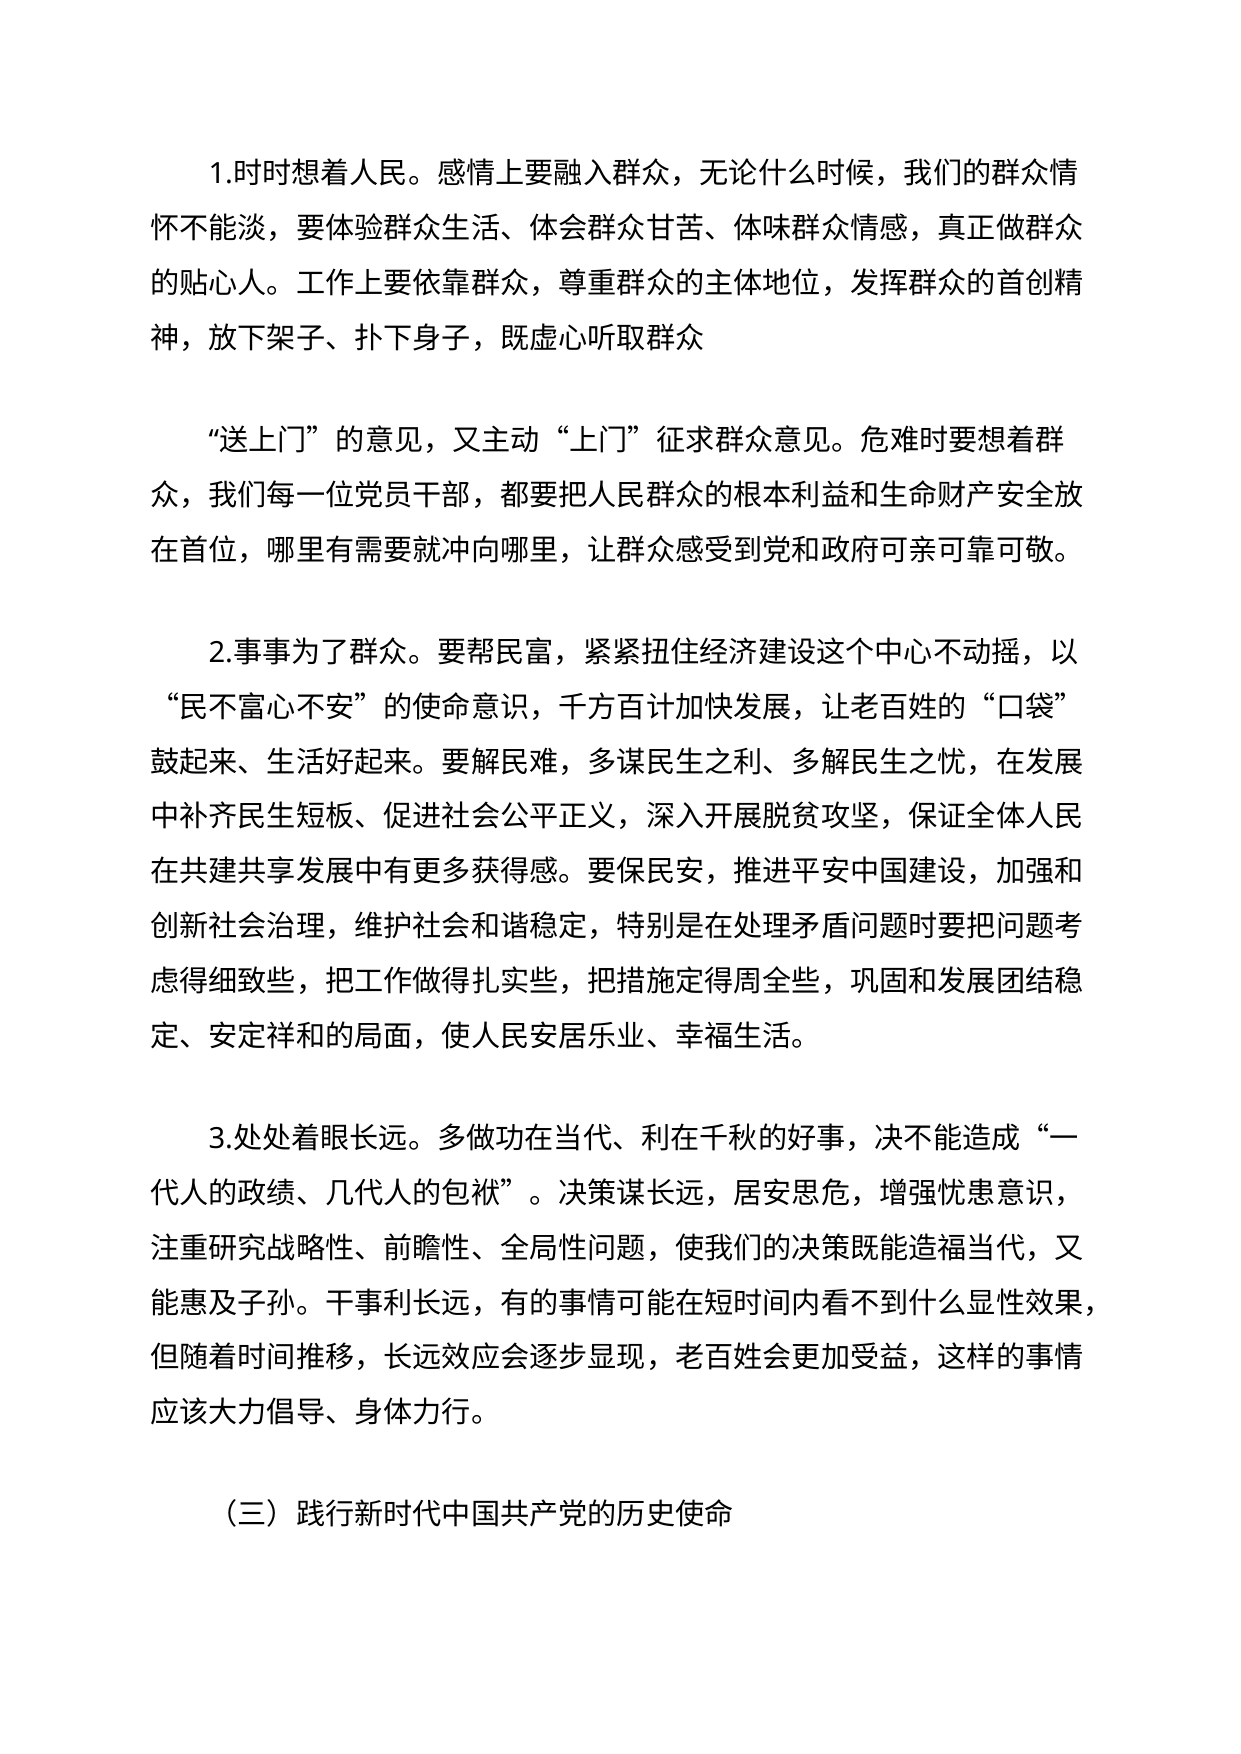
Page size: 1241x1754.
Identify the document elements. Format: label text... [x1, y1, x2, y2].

text 3.处处着眼长远。多做功在当代、利在千秋的好事，决不能造成“一代人的政绩、几代人的包袱”。决策谋长远，居安思危，增强忧患意识，注重研究战略性、前瞻性、全局性问题，使我们的决策既能造福当代，又能惠及子孙。干事利长远，有的事情可能在短时间内看不到什么显性效果，但随着时间推移，长远效应会逐步显现，老百姓会更加受益，这样的事情应该大力倡导、身体力行。 [150, 1114, 1090, 1431]
text 1.时时想着人民。感情上要融入群众，无论什么时候，我们的群众情怀不能淡，要体验群众生活、体会群众甘苦、体味群众情感，真正做群众的贴心人。工作上要依靠群众，尊重群众的主体地位，发挥群众的首创精神，放下架子、扑下身子，既虚心听取群众 [150, 150, 1090, 357]
text （三）践行新时代中国共产党的历史使命 [150, 1491, 1090, 1533]
text “送上门”的意见，又主动“上门”征求群众意见。危难时要想着群众，我们每一位党员干部，都要把人民群众的根本利益和生命财产安全放在首位，哪里有需要就冲向哪里，让群众感受到党和政府可亲可靠可敬。 [150, 417, 1090, 569]
text 2.事事为了群众。要帮民富，紧紧扭住经济建设这个中心不动摇，以“民不富心不安”的使命意识，千方百计加快发展，让老百姓的“口袋”鼓起来、生活好起来。要解民难，多谋民生之利、多解民生之忧，在发展中补齐民生短板、促进社会公平正义，深入开展脱贫攻坚，保证全体人民在共建共享发展中有更多获得感。要保民安，推进平安中国建设，加强和创新社会治理，维护社会和谐稳定，特别是在处理矛盾问题时要把问题考虑得细致些，把工作做得扎实些，把措施定得周全些，巩固和发展团结稳定、安定祥和的局面，使人民安居乐业、幸福生活。 [150, 628, 1090, 1055]
